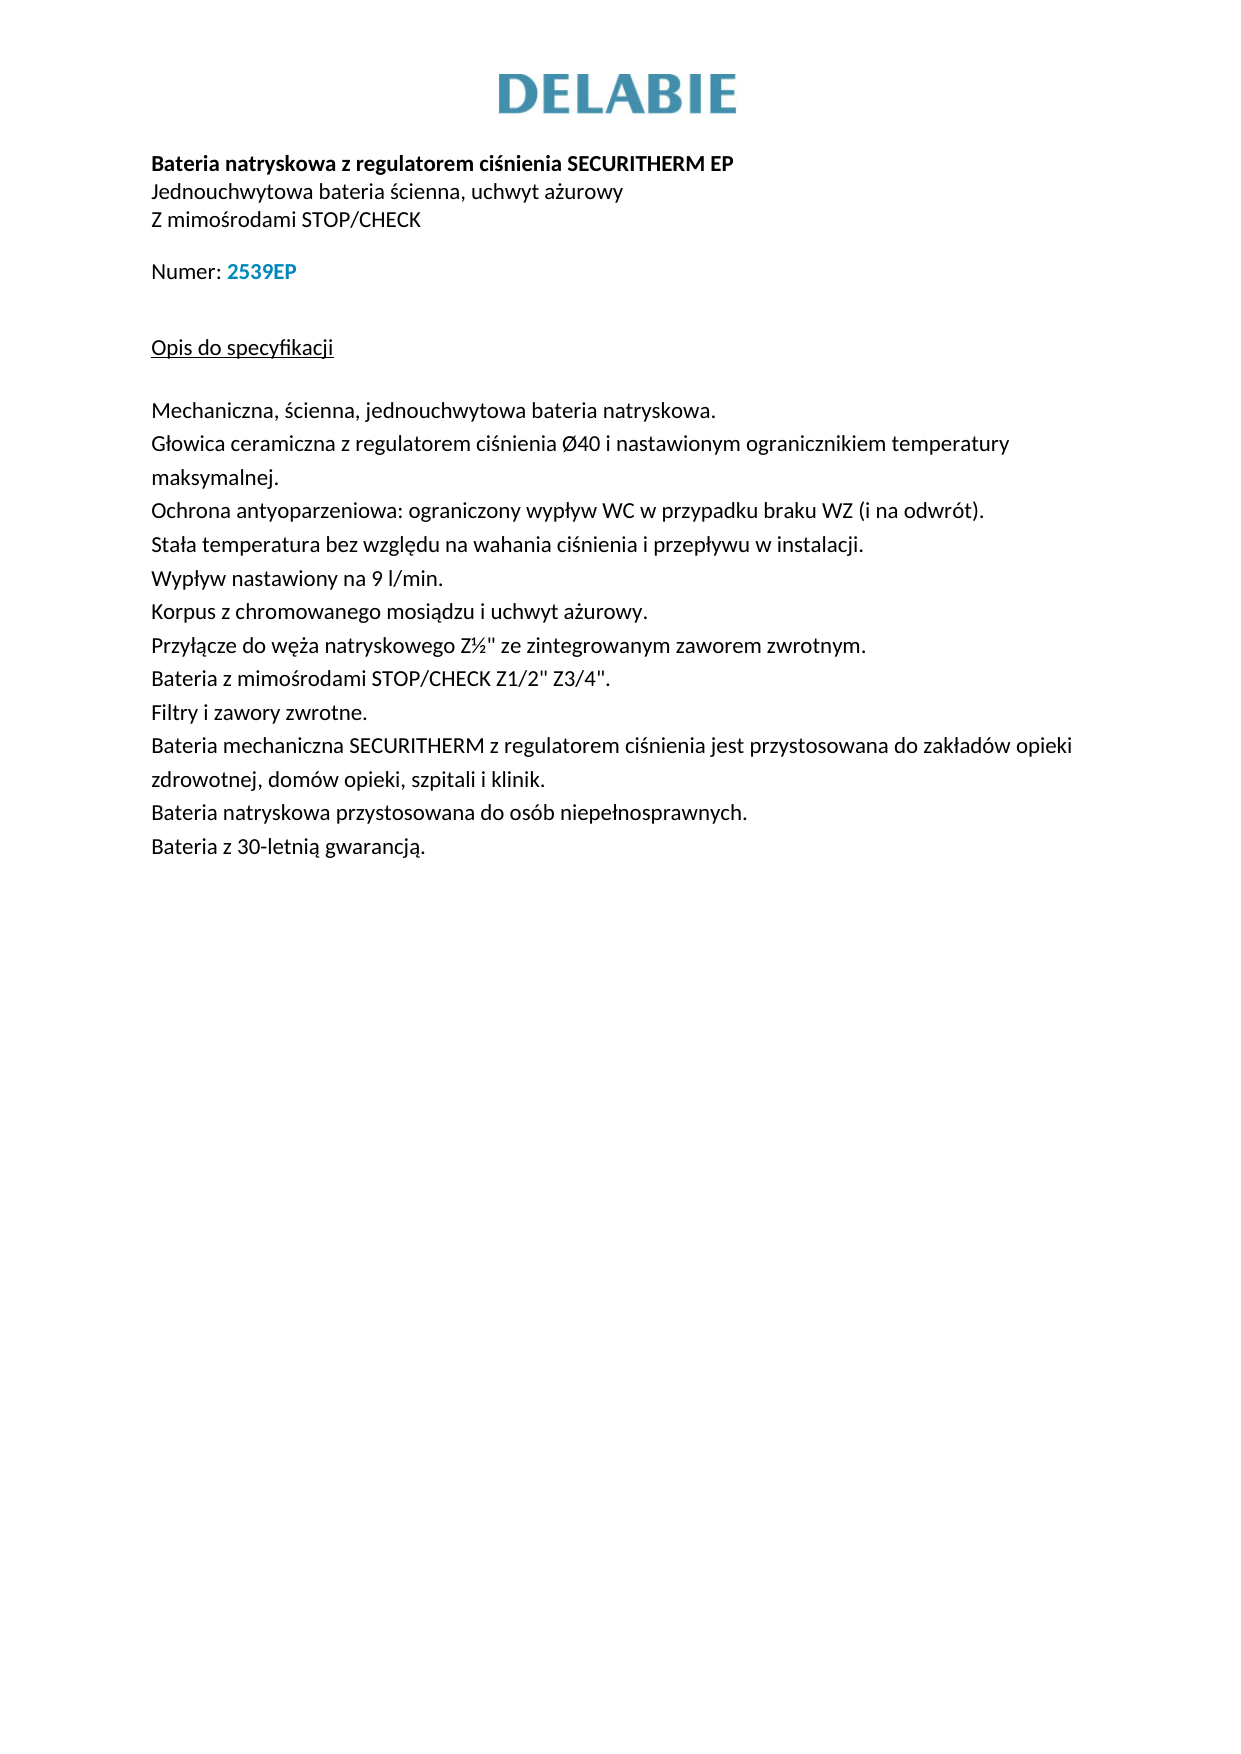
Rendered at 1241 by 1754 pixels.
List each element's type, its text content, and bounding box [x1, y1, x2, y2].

text Korpus z chromowanego mosiądzu i uchwyt ażurowy. [151, 597, 1084, 625]
text Opis do specyfikacji [151, 333, 1084, 361]
text Wypływ nastawiony na 9 l/min. [151, 564, 1084, 592]
text Ochrona antyoparzeniowa: ograniczony wypływ WC w przypadku braku WZ (i na odwrót). [151, 497, 1084, 525]
text Bateria z 30-letnią gwarancją. [151, 832, 1084, 860]
text Głowica ceramiczna z regulatorem ciśnienia Ø40 i nastawionym ogranicznikiem temperatury maksymalnej. [151, 429, 1084, 491]
text Stała temperatura bez względu na wahania ciśnienia i przepływu w instalacji. [151, 530, 1084, 558]
text Z mimośrodami STOP/CHECK [151, 205, 1084, 233]
picture [497, 74, 738, 114]
text Jednouchwytowa bateria ścienna, uchwyt ażurowy [151, 177, 1084, 205]
text Bateria z mimośrodami STOP/CHECK Z1/2" Z3/4". [151, 664, 1084, 692]
text Numer: 2539EP [151, 257, 1084, 285]
text Filtry i zawory zwrotne. [151, 698, 1084, 726]
text Bateria natryskowa z regulatorem ciśnienia SECURITHERM EP [151, 149, 1084, 177]
text Bateria mechaniczna SECURITHERM z regulatorem ciśnienia jest przystosowana do zakładów opieki zdrowotnej, domów opieki, szpitali i klinik. [151, 731, 1084, 793]
text Mechaniczna, ścienna, jednouchwytowa bateria natryskowa. [151, 396, 1084, 424]
text Przyłącze do węża natryskowego Z½" ze zintegrowanym zaworem zwrotnym. [151, 631, 1084, 659]
text Bateria natryskowa przystosowana do osób niepełnosprawnych. [151, 798, 1084, 827]
